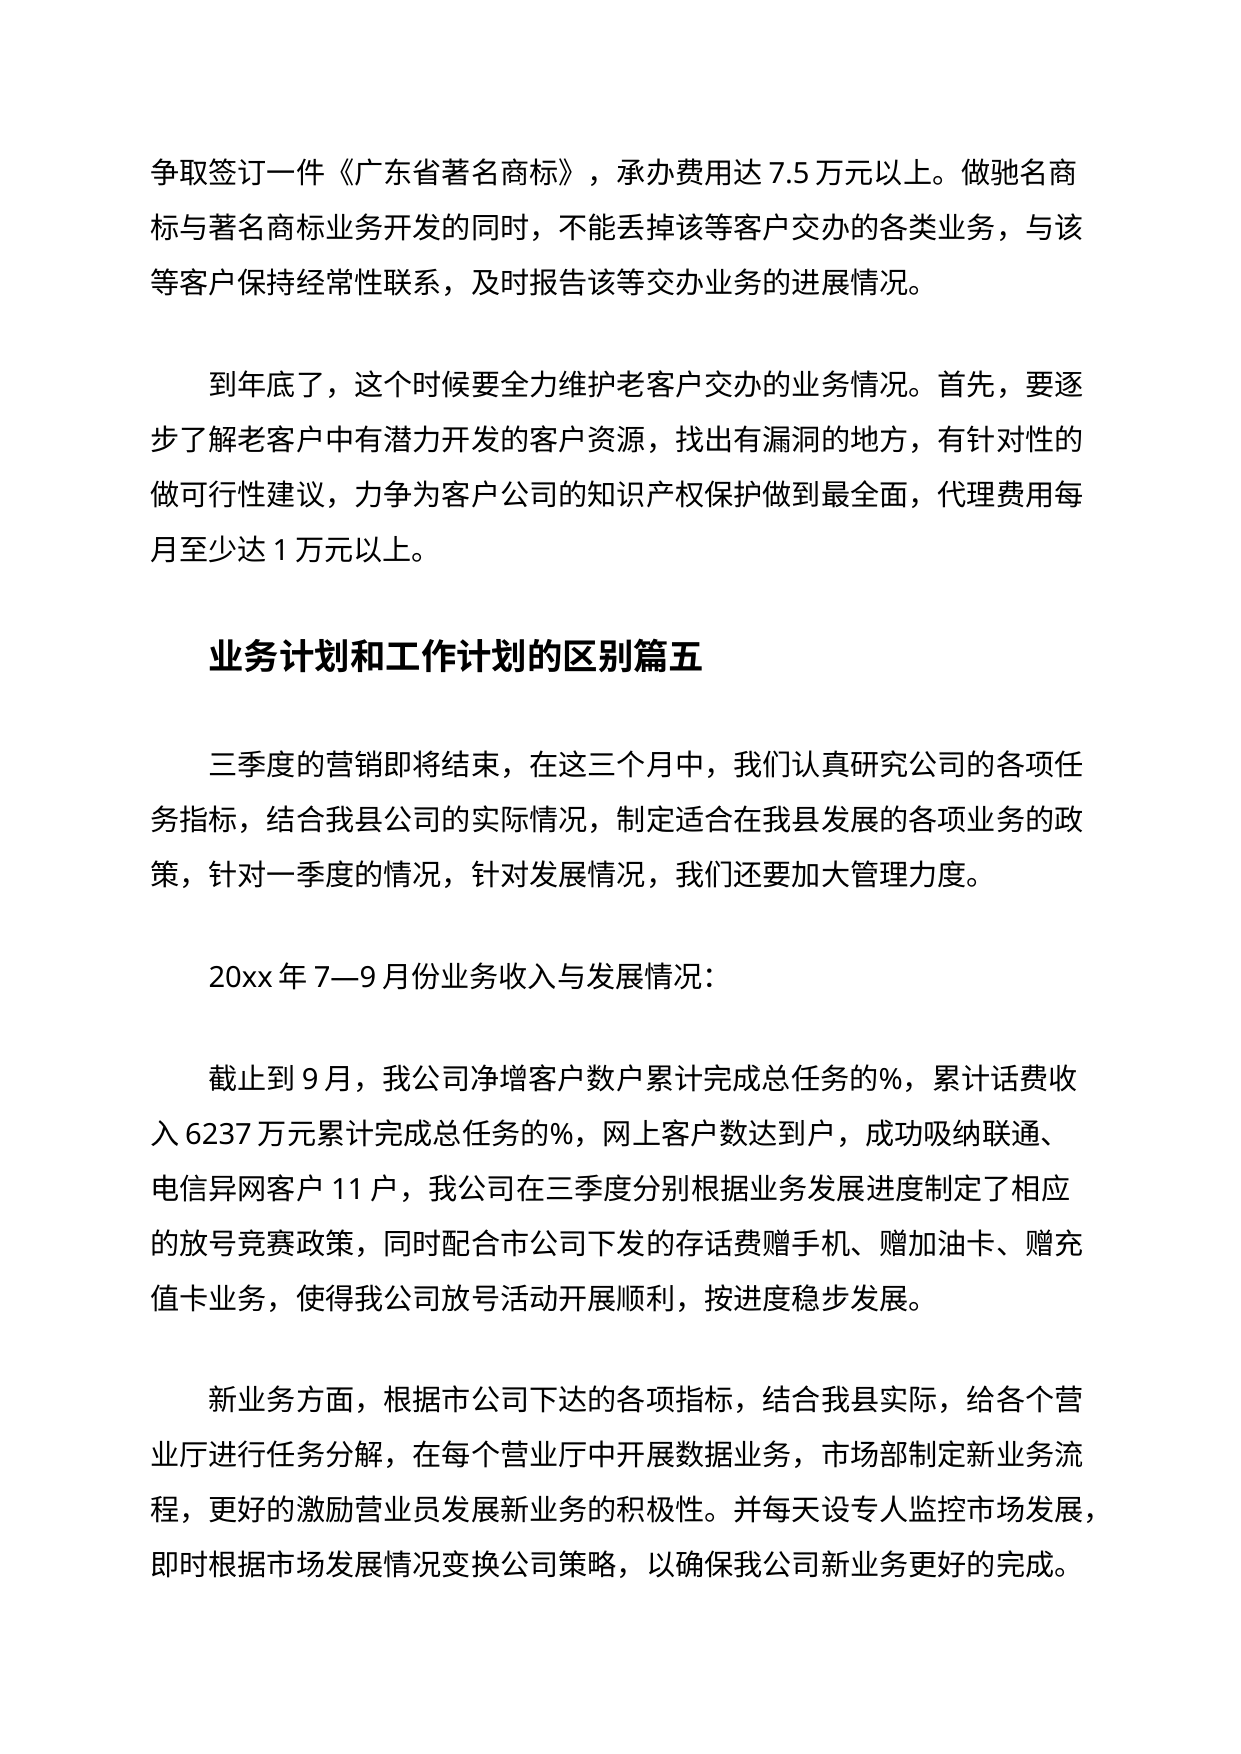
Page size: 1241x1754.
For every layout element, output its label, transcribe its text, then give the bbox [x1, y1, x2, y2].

text 截止到9月，我公司净增客户数户累计完成总任务的%，累计话费收入6237万元累计完成总任务的%，网上客户数达到户，成功吸纳联通、电信异网客户11户，我公司在三季度分别根据业务发展进度制定了相应的放号竞赛政策，同时配合市公司下发的存话费赠手机、赠加油卡、赠充值卡业务，使得我公司放号活动开展顺利，按进度稳步发展。 [150, 1055, 1090, 1317]
text 三季度的营销即将结束，在这三个月中，我们认真研究公司的各项任务指标，结合我县公司的实际情况，制定适合在我县发展的各项业务的政策，针对一季度的情况，针对发展情况，我们还要加大管理力度。 [150, 742, 1090, 894]
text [150, 150, 1090, 302]
text 业务计划和工作计划的区别篇五 [150, 628, 1090, 679]
text 20xx年7—9月份业务收入与发展情况： [150, 953, 1090, 996]
text 新业务方面，根据市公司下达的各项指标，结合我县实际，给各个营业厅进行任务分解，在每个营业厅中开展数据业务，市场部制定新业务流程，更好的激励营业员发展新业务的积极性。并每天设专人监控市场发展，即时根据市场发展情况变换公司策略，以确保我公司新业务更好的完成。 [150, 1377, 1090, 1584]
text 到年底了，这个时候要全力维护老客户交办的业务情况。首先，要逐步了解老客户中有潜力开发的客户资源，找出有漏洞的地方，有针对性的做可行性建议，力争为客户公司的知识产权保护做到最全面，代理费用每月至少达1万元以上。 [150, 362, 1090, 569]
